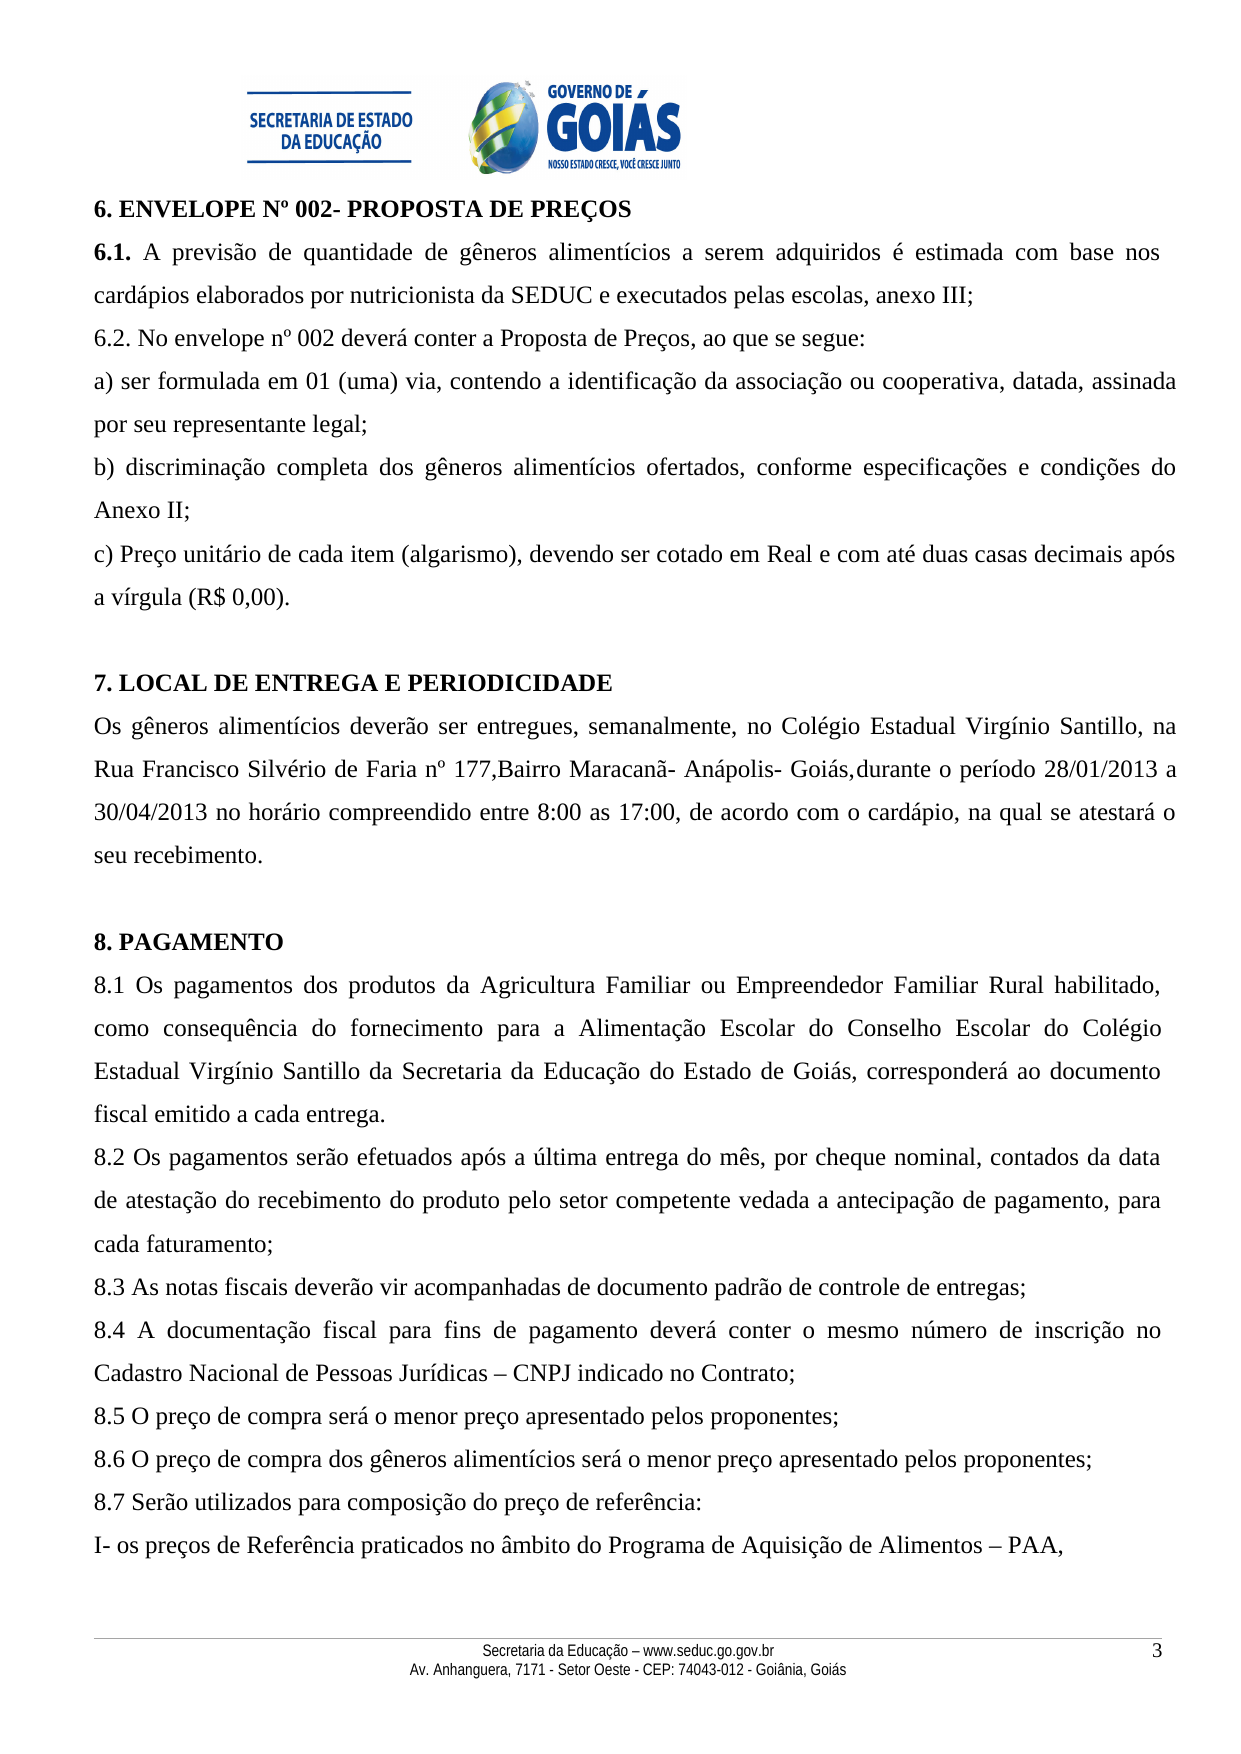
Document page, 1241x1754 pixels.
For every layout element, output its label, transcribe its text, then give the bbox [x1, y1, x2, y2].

text 8. PAGAMENTO [94, 927, 1177, 956]
text 8.6 O preço de compra dos gêneros alimentícios será o menor preço apresentado pelos proponentes; [94, 1444, 1162, 1473]
text 8.2 Os pagamentos serão efetuados após a última entrega do mês, por cheque nominal, contados da data de atestação do recebimento do produto pelo setor competente vedada a antecipação de pagamento, para cada faturamento; [94, 1142, 1162, 1257]
text b) discriminação completa dos gêneros alimentícios ofertados, conforme especificações e condições do Anexo II; [94, 452, 1177, 524]
text 6.1. A previsão de quantidade de gêneros alimentícios a serem adquiridos é estimada com base nos cardápios elaborados por nutricionista da SEDUC e executados pelas escolas, anexo III; [94, 237, 1162, 309]
text 8.5 O preço de compra será o menor preço apresentado pelos proponentes; [94, 1401, 1162, 1430]
text Os gêneros alimentícios deverão ser entregues, semanalmente, no Colégio Estadual Virgínio Santillo, na Rua Francisco Silvério de Faria nº 177,Bairro Maracanã- Anápolis- Goiás,durante o período 28/01/2013 a 30/04/2013 no horário compreendido entre 8:00 as 17:00, de acordo com o cardápio, na qual se atestará o seu recebimento. [94, 711, 1177, 869]
text a) ser formulada em 01 (uma) via, contendo a identificação da associação ou cooperativa, datada, assinada por seu representante legal; [94, 366, 1177, 438]
picture [241, 75, 688, 180]
text 7. LOCAL DE ENTREGA E PERIODICIDADE [94, 668, 1177, 697]
text c) Preço unitário de cada item (algarismo), devendo ser cotado em Real e com até duas casas decimais após a vírgula (R$ 0,00). [94, 539, 1177, 611]
text 8.7 Serão utilizados para composição do preço de referência: [94, 1487, 1162, 1516]
text 8.3 As notas fiscais deverão vir acompanhadas de documento padrão de controle de entregas; [94, 1272, 1162, 1301]
text 6.2. No envelope nº 002 deverá conter a Proposta de Preços, ao que se segue: [94, 323, 1177, 352]
text 6. ENVELOPE Nº 002- PROPOSTA DE PREÇOS [94, 194, 1162, 222]
text documentação fiscal para fins de pagamento deverá conter o mesmo número de inscrição no Cadastro Nacional de Pessoas Jurídicas – CNPJ indicado no Contrato; [94, 1315, 1162, 1387]
text I- os preços de Referência praticados no âmbito do Programa de Aquisição de Alimentos – PAA, [94, 1531, 1162, 1559]
text 8.1 Os pagamentos dos produtos da Agricultura Familiar ou Empreendedor Familiar Rural habilitado, como consequência do fornecimento para a Alimentação Escolar do Conselho Escolar do Colégio Estadual Virgínio Santillo da Secretaria da Educação do Estado de Goiás, corresponderá ao documento fiscal emitido a cada entrega. [94, 970, 1162, 1128]
